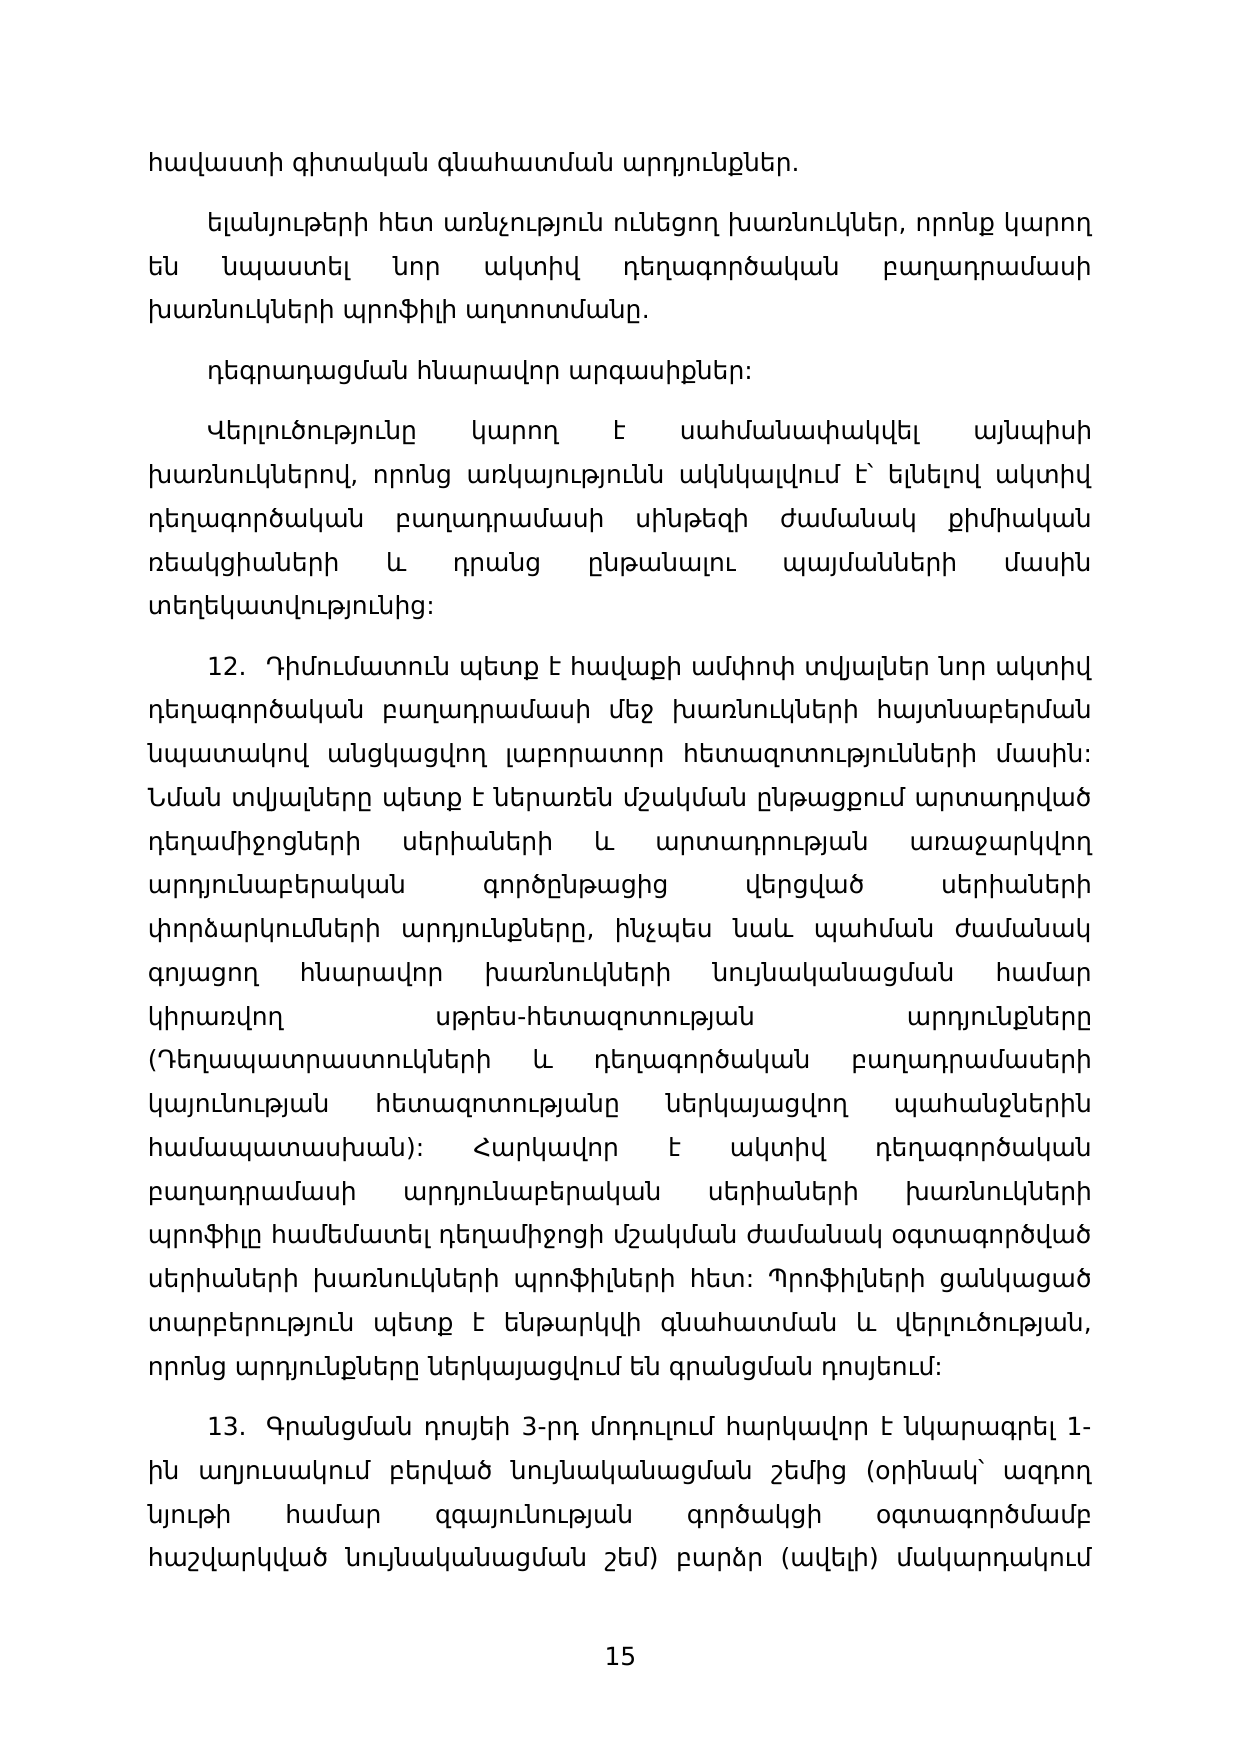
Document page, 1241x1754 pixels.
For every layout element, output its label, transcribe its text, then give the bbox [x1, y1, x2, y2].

text 12. Դիմումատուն պետք է հավաքի ամփոփ տվյալներ նոր ակտիվ դեղագործական բաղադրամասի մեջ խառնուկների հայտնաբերման նպատակով անցկացվող լաբորատոր հետազոտությունների մասին: Նման տվյալները պետք է ներառեն մշակման ընթացքում արտադրված դեղամիջոցների սերիաների և արտադրության առաջարկվող արդյունաբերական գործընթացից վերցված սերիաների փորձարկումների արդյունքները, ինչպես նաև պահման ժամանակ գոյացող հնարավոր խառնուկների նույնականացման համար կիրառվող սթրես-հետազոտության արդյունքները (Դեղապատրաստուկների և դեղագործական բաղադրամասերի կայունության հետազոտությանը ներկայացվող պահանջներին համապատասխան): Հարկավոր է ակտիվ դեղագործական բաղադրամասի արդյունաբերական սերիաների խառնուկների պրոֆիլը համեմատել դեղամիջոցի մշակման ժամանակ օգտագործված սերիաների խառնուկների պրոֆիլների հետ: Պրոֆիլների ցանկացած տարբերություն պետք է ենթարկվի գնահատման և վերլուծության, որոնց արդյունքները ներկայացվում են գրանցման դոսյեում: [148, 652, 1092, 1381]
text ելանյութերի հետ առնչություն ունեցող խառնուկներ, որոնք կարող են նպաստել նոր ակտիվ դեղագործական բաղադրամասի խառնուկների պրոֆիլի աղտոտմանը. [148, 208, 1092, 325]
text դեգրադացման հնարավոր արգասիքներ: [148, 356, 1092, 385]
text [148, 148, 1092, 177]
text Վերլուծությունը կարող է սահմանափակվել այնպիսի խառնուկներով, որոնց առկայությունն ակնկալվում է՝ ելնելով ակտիվ դեղագործական բաղադրամասի սինթեզի ժամանակ քիմիական ռեակցիաների և դրանց ընթանալու պայմանների մասին տեղեկատվությունից: [148, 416, 1092, 621]
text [148, 1412, 1092, 1573]
